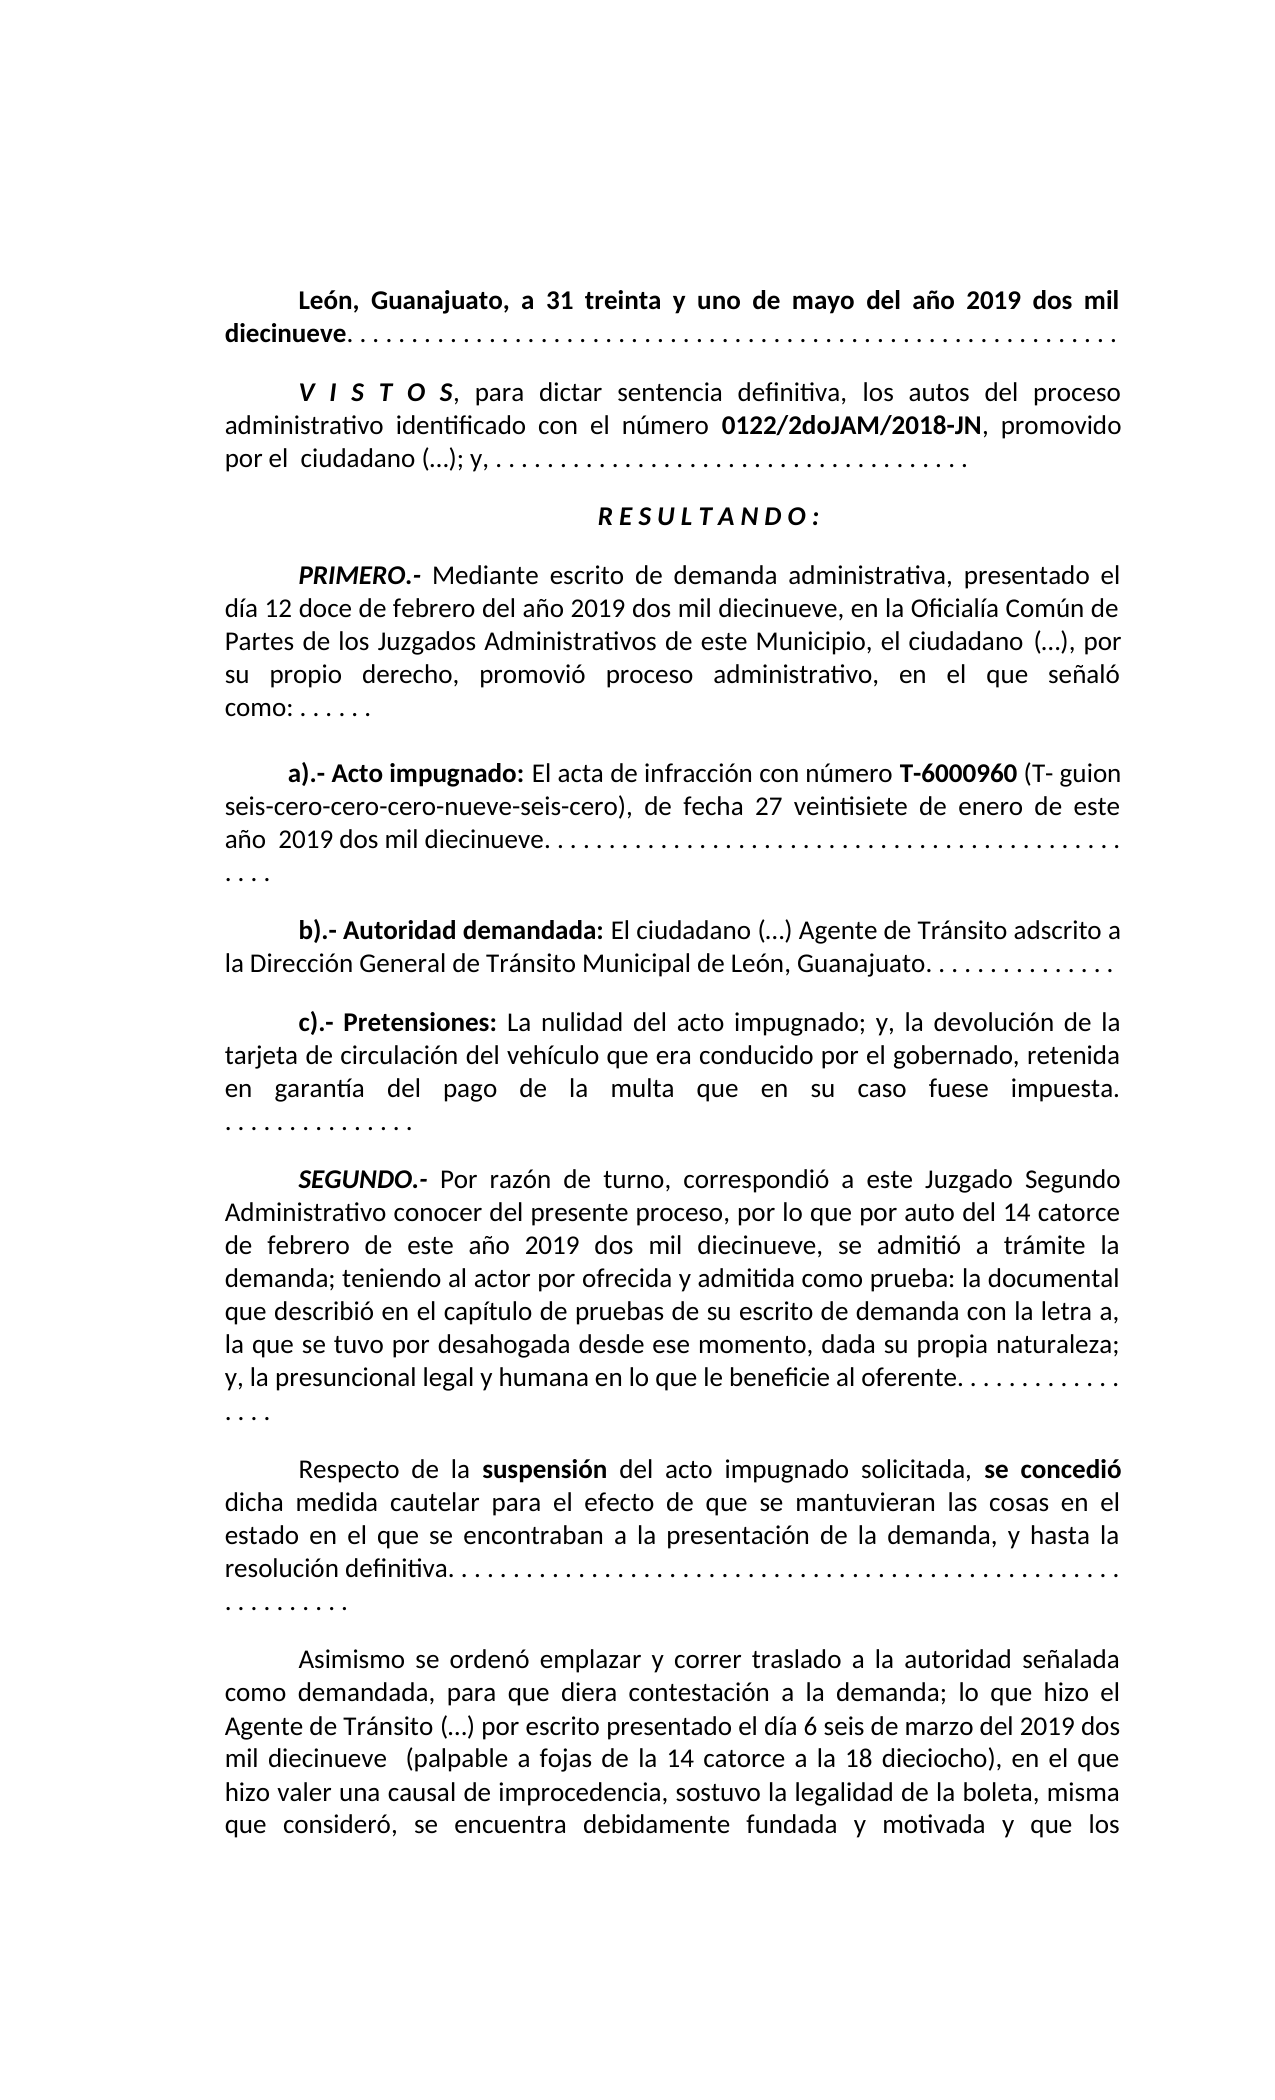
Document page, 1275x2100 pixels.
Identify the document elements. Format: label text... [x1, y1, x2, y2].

text R E S U L T A N D O : [224, 499, 1121, 532]
text a).- Acto impugnado: El acta de infracción con número T-6000960 (T- guion seis-cero-cero-cero-nueve-seis-cero), de fecha 27 veintisiete de enero de este año 2019 dos mil diecinueve. . . . . . . . . . . . . . . . . . . . . . . . . . . . . . . . . . . . . . . . . . . . . . . . . [224, 756, 1121, 888]
text Respecto de la suspensión del acto impugnado solicitada, se concedió dicha medida cautelar para el efecto de que se mantuvieran las cosas en el estado en el que se encontraban a la presentación de la demanda, y hasta la resolución definitiva. . . . . . . . . . . . . . . . . . . . . . . . . . . . . . . . . . . . . . . . . . . . . . . . . . . . . . . . . . . . . . [224, 1452, 1121, 1617]
text León, Guanajuato, a 31 treinta y uno de mayo del año 2019 dos mil diecinueve. . . . . . . . . . . . . . . . . . . . . . . . . . . . . . . . . . . . . . . . . . . . . . . . . . . . . . . . . . . . [224, 283, 1121, 349]
text SEGUNDO.- Por razón de turno, correspondió a este Juzgado Segundo Administrativo conocer del presente proceso, por lo que por auto del 14 catorce de febrero de este año 2019 dos mil diecinueve, se admitió a trámite la demanda; teniendo al actor por ofrecida y admitida como prueba: la documental que describió en el capítulo de pruebas de su escrito de demanda con la letra a, la que se tuvo por desahogada desde ese momento, dada su propia naturaleza; y, la presuncional legal y humana en lo que le beneficie al oferente. . . . . . . . . . . . . . . . . [224, 1162, 1121, 1427]
text V I S T O S, para dictar sentencia definitiva, los autos del proceso administrativo identificado con el número 0122/2doJAM/2018-JN, promovido por el ciudadano (…); y, . . . . . . . . . . . . . . . . . . . . . . . . . . . . . . . . . . . . . [224, 375, 1121, 474]
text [224, 1643, 1121, 1841]
text c).- Pretensiones: La nulidad del acto impugnado; y, la devolución de la tarjeta de circulación del vehículo que era conducido por el gobernado, retenida en garantía del pago de la multa que en su caso fuese impuesta. . . . . . . . . . . . . . . . [224, 1005, 1121, 1137]
text PRIMERO.- Mediante escrito de demanda administrativa, presentado el día 12 doce de febrero del año 2019 dos mil diecinueve, en la Oficialía Común de Partes de los Juzgados Administrativos de este Municipio, el ciudadano (…), por su propio derecho, promovió proceso administrativo, en el que señaló como: . . . . . . [224, 558, 1121, 723]
text b).- Autoridad demandada: El ciudadano (…) Agente de Tránsito adscrito a la Dirección General de Tránsito Municipal de León, Guanajuato. . . . . . . . . . . . . . . [224, 913, 1121, 979]
